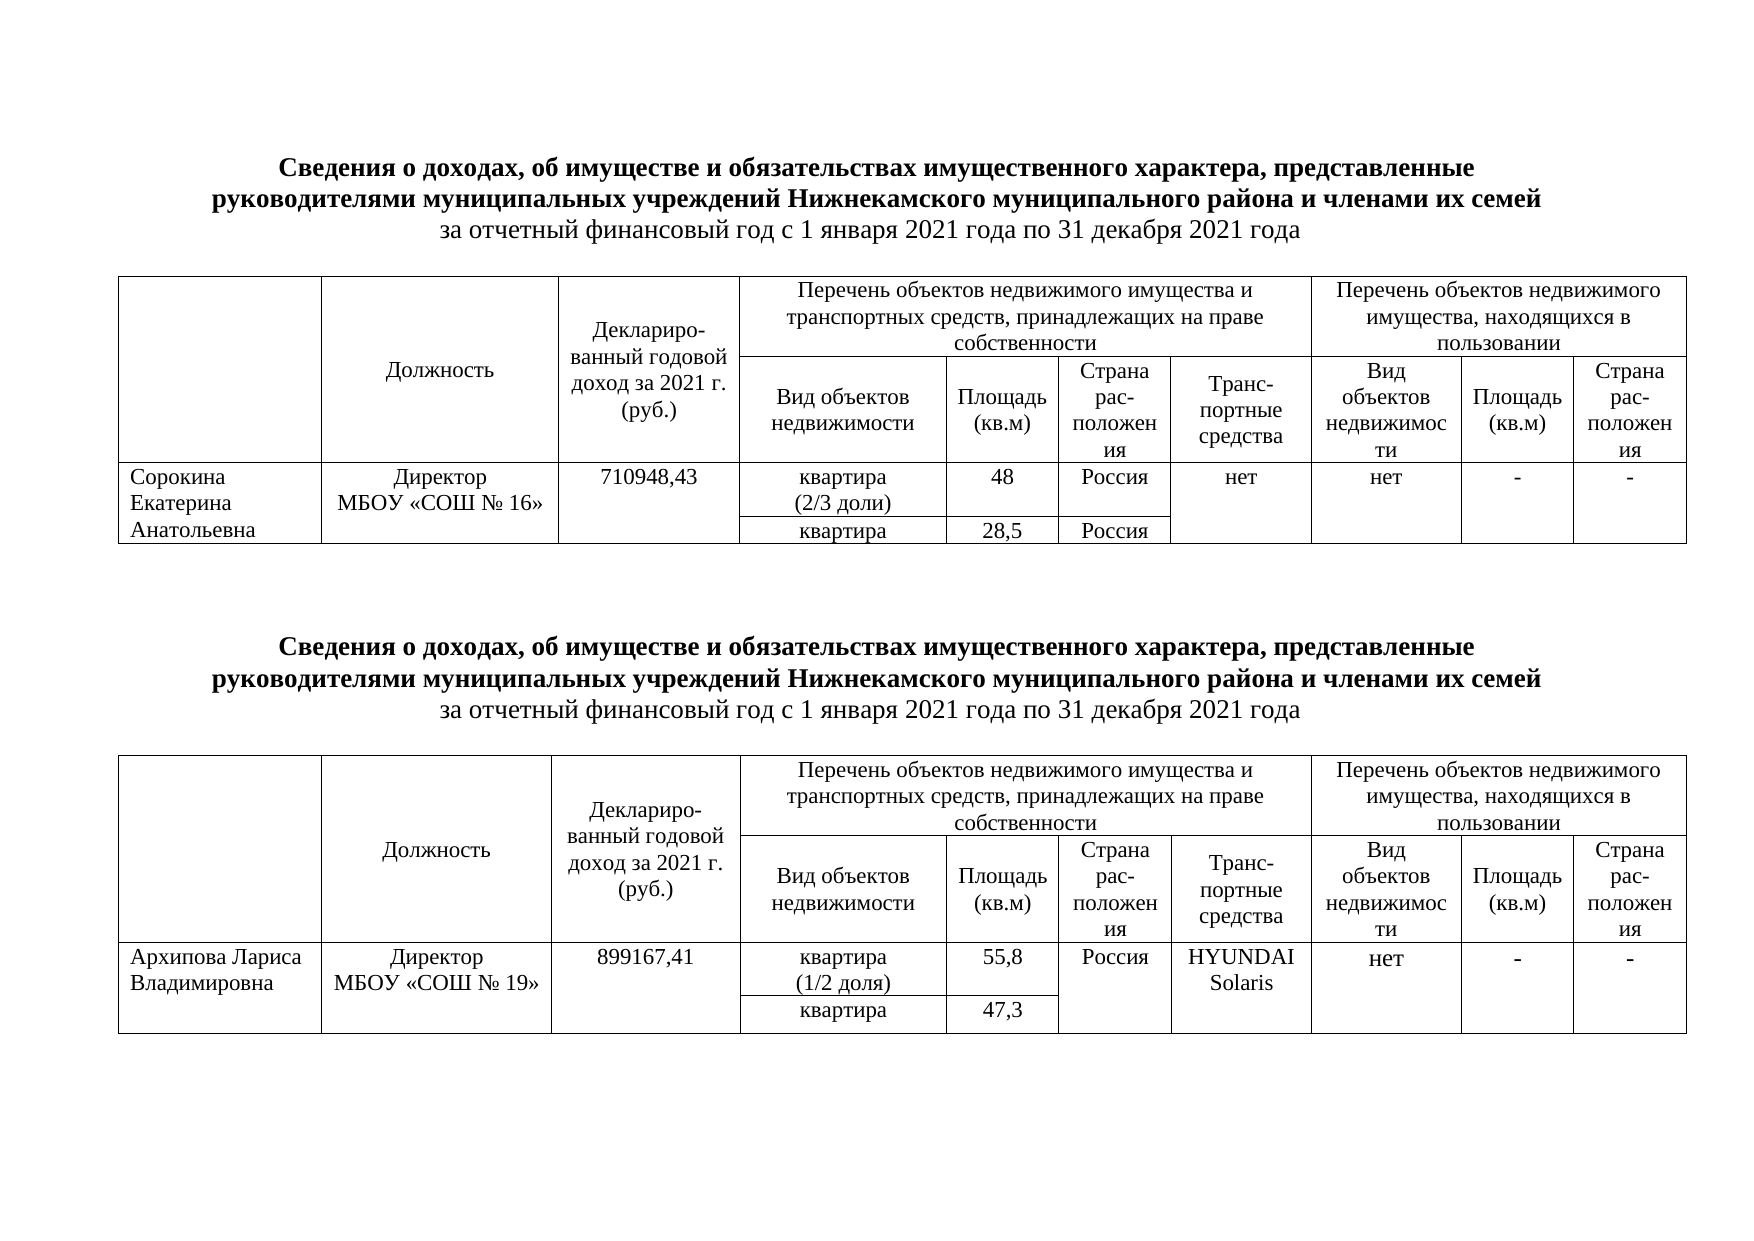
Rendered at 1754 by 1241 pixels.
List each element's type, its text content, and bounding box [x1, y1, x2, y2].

table_cell - [1574, 463, 1686, 543]
table_header Перечень объектов недвижимого имущества, находящихся в пользовании [1312, 756, 1686, 835]
table_cell квартира [741, 996, 946, 1033]
table_cell Страна рас- положения [1059, 357, 1170, 462]
table_header Должность [322, 277, 558, 462]
table_cell Архипова Лариса Владимировна [119, 943, 321, 1033]
table_cell HYUNDAI Solaris [1172, 943, 1311, 1033]
text Сведения о доходах, об имуществе и обязательствах имущественного характера, представленные [118, 631, 1636, 662]
table_cell Вид объектов недвижимости [1312, 836, 1461, 942]
table_cell Россия [1059, 517, 1170, 543]
table_cell нет [1171, 463, 1311, 543]
table_cell Вид объектов недвижимости [741, 836, 946, 942]
table_cell нет [1312, 943, 1461, 1033]
table_cell Площадь (кв.м) [1462, 357, 1573, 462]
table_cell 710948,43 [559, 463, 739, 543]
text Сведения о доходах, об имуществе и обязательствах имущественного характера, представленные [118, 151, 1636, 182]
table_cell Сорокина Екатерина Анатольевна [119, 463, 321, 543]
table_cell нет [1312, 463, 1461, 543]
table_cell 48 [947, 463, 1058, 516]
text за отчетный финансовый год с 1 января 2021 года по 31 декабря 2021 года [118, 693, 1636, 724]
table_header Деклариро- ванный годовой доход за 2021 г. (руб.) [559, 277, 739, 462]
table_header Должность [322, 756, 551, 942]
table_cell квартира [740, 517, 946, 543]
table_cell Площадь (кв.м) [947, 836, 1058, 942]
table_cell Площадь (кв.м) [1462, 836, 1573, 942]
table_cell - [1462, 943, 1573, 1033]
table_cell Транс- портные средства [1172, 836, 1311, 942]
table_cell Россия [1059, 463, 1170, 516]
table_cell Россия [1059, 943, 1171, 1033]
table_cell Вид объектов недвижимости [740, 357, 946, 462]
table_header [119, 756, 321, 942]
table_cell - [1462, 463, 1573, 543]
text руководителями муниципальных учреждений Нижнекамского муниципального района и членами их семей [118, 662, 1636, 693]
table_cell Транс- портные средства [1171, 357, 1311, 462]
table_header Перечень объектов недвижимого имущества, находящихся в пользовании [1312, 277, 1686, 356]
table_cell Страна рас- положения [1574, 357, 1686, 462]
text за отчетный финансовый год с 1 января 2021 года по 31 декабря 2021 года [118, 213, 1636, 244]
text руководителями муниципальных учреждений Нижнекамского муниципального района и членами их семей [118, 182, 1636, 213]
table_cell Директор МБОУ «СОШ № 19» [322, 943, 551, 1033]
table_cell Страна рас- положения [1059, 836, 1171, 942]
table_cell Вид объектов недвижимости [1312, 357, 1461, 462]
table_header [119, 277, 321, 462]
table_cell Страна рас- положения [1574, 836, 1686, 942]
table_cell квартира (2/3 доли) [740, 463, 946, 516]
table_header Перечень объектов недвижимого имущества и транспортных средств, принадлежащих на праве собственности [741, 756, 1311, 835]
table_cell 899167,41 [552, 943, 740, 1033]
table_cell - [1574, 943, 1686, 1033]
table_header Деклариро- ванный годовой доход за 2021 г. (руб.) [552, 756, 740, 942]
table_cell Площадь (кв.м) [947, 357, 1058, 462]
table_cell 55,8 [947, 943, 1058, 995]
table_cell квартира (1/2 доля) [741, 943, 946, 995]
table_header Перечень объектов недвижимого имущества и транспортных средств, принадлежащих на праве собственности [740, 277, 1311, 356]
table_cell Директор МБОУ «СОШ № 16» [322, 463, 558, 543]
table_cell 47,3 [947, 996, 1058, 1033]
table_cell 28,5 [947, 517, 1058, 543]
